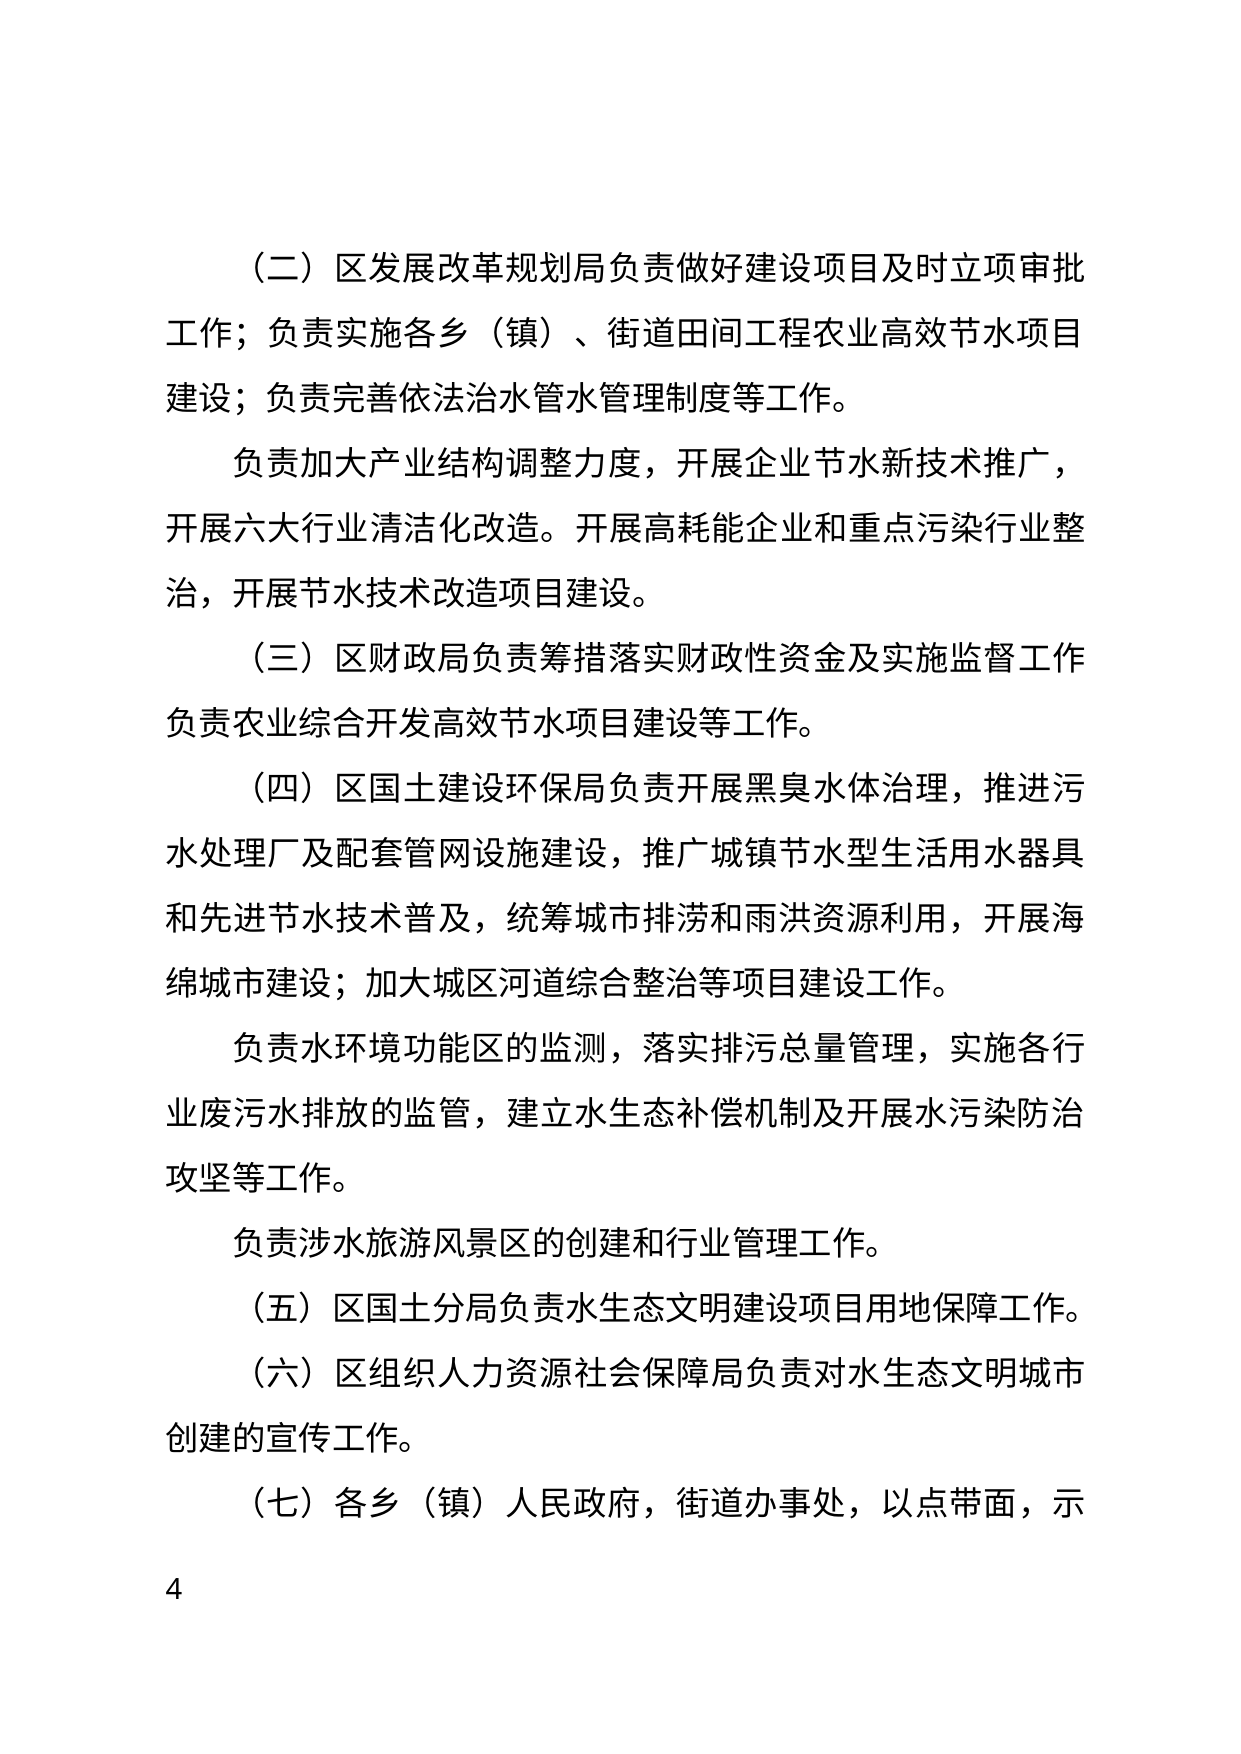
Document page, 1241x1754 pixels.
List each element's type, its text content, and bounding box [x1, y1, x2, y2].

text （五）区国土分局负责水生态文明建设项目用地保障工作。 [165, 1273, 1087, 1338]
text 负责水环境功能区的监测，落实排污总量管理，实施各行业废污水排放的监管，建立水生态补偿机制及开展水污染防治攻坚等工作。 [165, 1013, 1087, 1208]
text （四）区国土建设环保局负责开展黑臭水体治理，推进污水处理厂及配套管网设施建设，推广城镇节水型生活用水器具和先进节水技术普及，统筹城市排涝和雨洪资源利用，开展海绵城市建设；加大城区河道综合整治等项目建设工作。 [165, 753, 1087, 1013]
text 负责涉水旅游风景区的创建和行业管理工作。 [165, 1208, 1087, 1273]
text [165, 1468, 1087, 1533]
text （二）区发展改革规划局负责做好建设项目及时立项审批工作；负责实施各乡（镇）、街道田间工程农业高效节水项目建设；负责完善依法治水管水管理制度等工作。 [165, 233, 1087, 428]
text 负责加大产业结构调整力度，开展企业节水新技术推广，开展六大行业清洁化改造。开展高耗能企业和重点污染行业整治，开展节水技术改造项目建设。 [165, 428, 1087, 623]
text （三）区财政局负责筹措落实财政性资金及实施监督工作；负责农业综合开发高效节水项目建设等工作。 [165, 623, 1087, 753]
text （六）区组织人力资源社会保障局负责对水生态文明城市创建的宣传工作。 [165, 1338, 1087, 1468]
